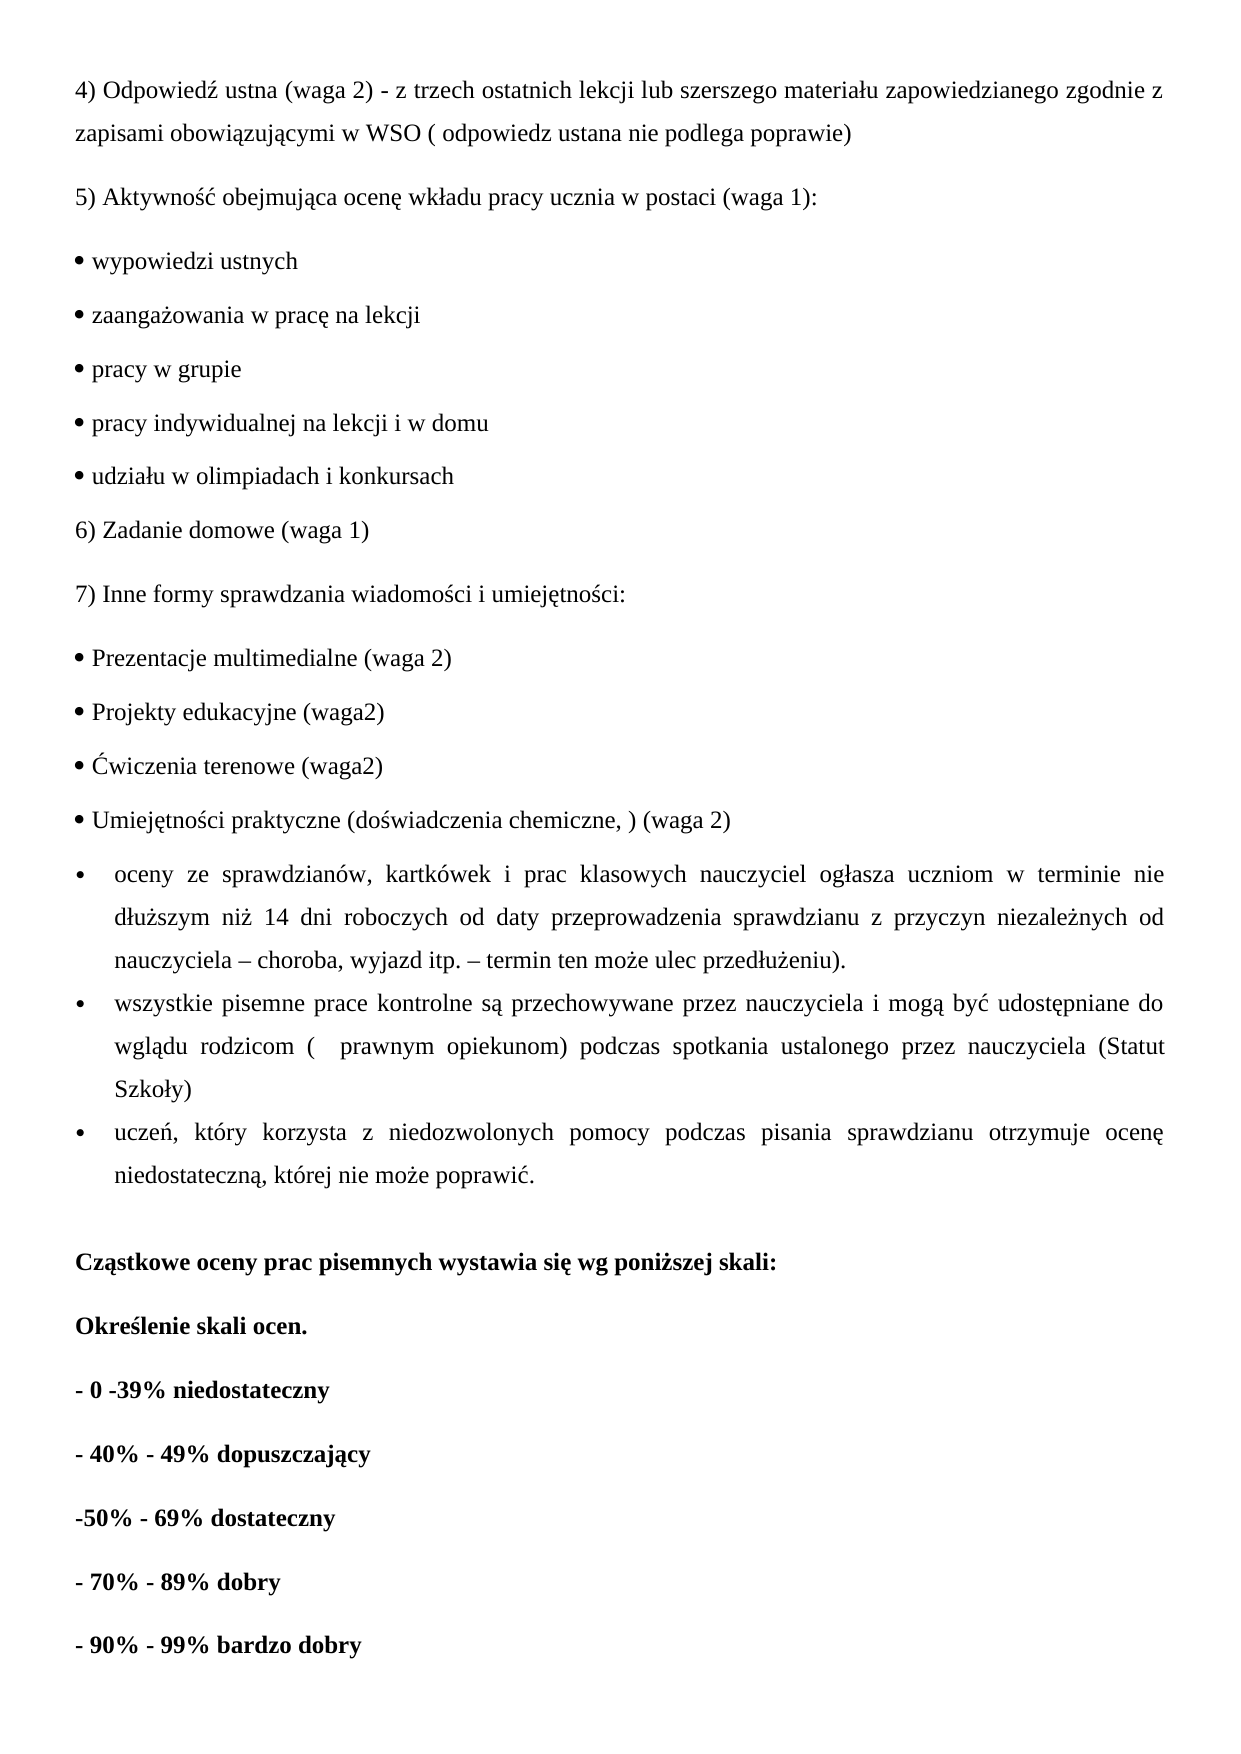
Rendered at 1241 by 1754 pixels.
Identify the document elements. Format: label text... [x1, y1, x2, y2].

text 7) Inne formy sprawdzania wiadomości i umiejętności: [75, 579, 1165, 608]
text Ćwiczenia terenowe (waga2) [75, 751, 1165, 780]
list uczeń, który korzysta z niedozwolonych pomocy podczas pisania sprawdzianu otrzymuje ocenę niedostateczną, której nie może poprawić. [77, 1117, 1165, 1189]
text zaangażowania w pracę na lekcji [75, 300, 1165, 329]
text 4) Odpowiedź ustna (waga 2) - z trzech ostatnich lekcji lub szerszego materiału zapowiedzianego zgodnie z zapisami obowiązującymi w WSO ( odpowiedz ustana nie podlega poprawie) [75, 75, 1165, 147]
text Umiejętności praktyczne (doświadczenia chemiczne, ) (waga 2) [75, 805, 1165, 833]
text udziału w olimpiadach i konkursach [75, 461, 1165, 490]
text Określenie skali ocen. [75, 1311, 1165, 1339]
text - 90% - 99% bardzo dobry [75, 1631, 1165, 1659]
text - 70% - 89% dobry [75, 1567, 1165, 1595]
text Cząstkowe oceny prac pisemnych wystawia się wg poniższej skali: [75, 1247, 1165, 1276]
text pracy indywidualnej na lekcji i w domu [75, 408, 1165, 436]
text 6) Zadanie domowe (waga 1) [75, 515, 1165, 544]
text -50% - 69% dostateczny [75, 1503, 1165, 1531]
text Projekty edukacyjne (waga2) [75, 697, 1165, 726]
text - 0 -39% niedostateczny [75, 1375, 1165, 1403]
text 5) Aktywność obejmująca ocenę wkładu pracy ucznia w postaci (waga 1): [75, 182, 1165, 211]
text - 40% - 49% dopuszczający [75, 1439, 1165, 1467]
text Prezentacje multimedialne (waga 2) [75, 643, 1165, 672]
list oceny ze sprawdzianów, kartkówek i prac klasowych nauczyciel ogłasza uczniom w terminie nie dłuższym niż 14 dni roboczych od daty przeprowadzenia sprawdzianu z przyczyn niezależnych od nauczyciela – choroba, wyjazd itp. – termin ten może ulec przedłużeniu). [77, 859, 1165, 974]
list wszystkie pisemne prace kontrolne są przechowywane przez nauczyciela i mogą być udostępniane do wglądu rodzicom ( prawnym opiekunom) podczas spotkania ustalonego przez nauczyciela (Statut Szkoły) [77, 988, 1165, 1103]
text wypowiedzi ustnych [75, 246, 1165, 275]
text pracy w grupie [75, 354, 1165, 382]
